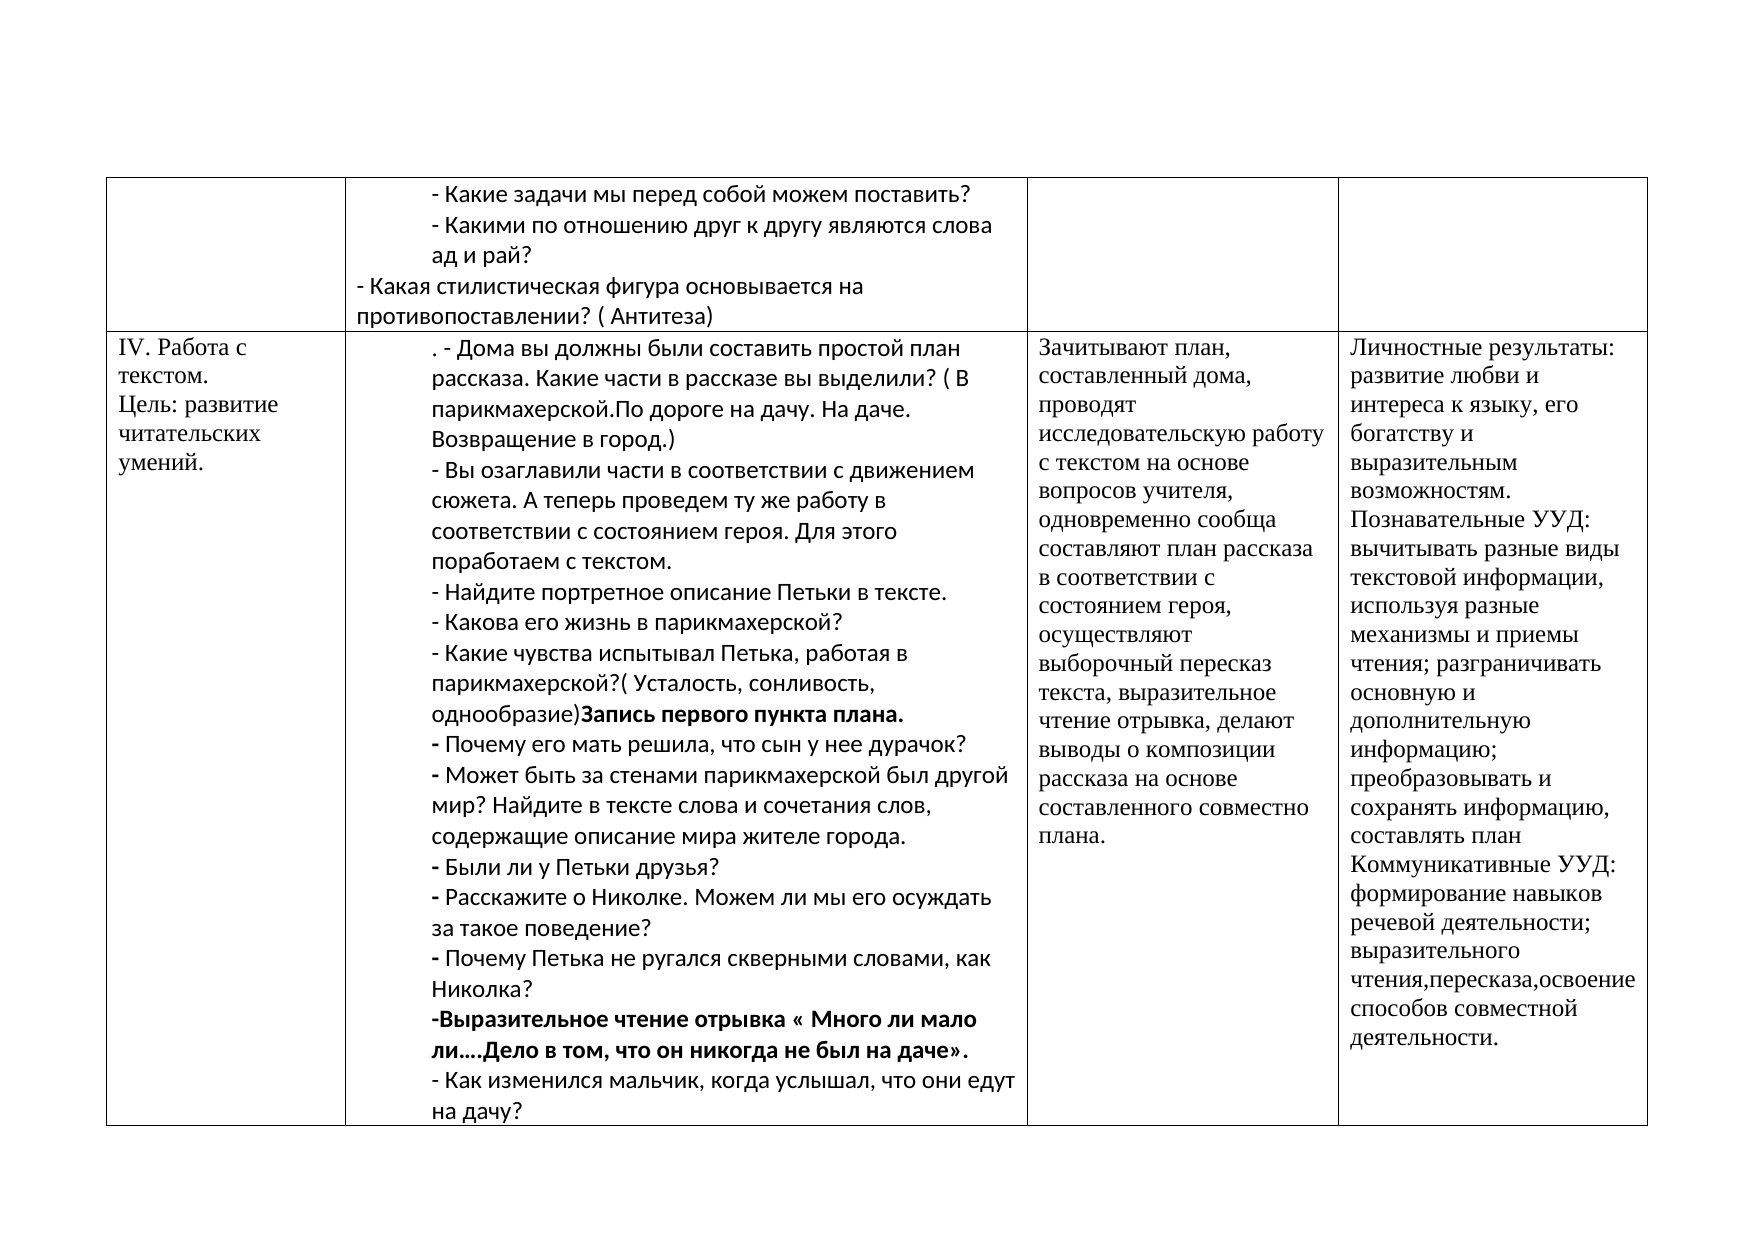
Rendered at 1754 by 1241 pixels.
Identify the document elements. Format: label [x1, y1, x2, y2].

table_cell [107, 332, 345, 1125]
table_cell [1028, 178, 1338, 331]
table_cell [346, 178, 1027, 331]
table_cell [1339, 178, 1647, 331]
table_cell [107, 178, 345, 331]
table_cell [346, 332, 1027, 1125]
table_cell [1339, 332, 1647, 1125]
table_cell [1028, 332, 1338, 1125]
